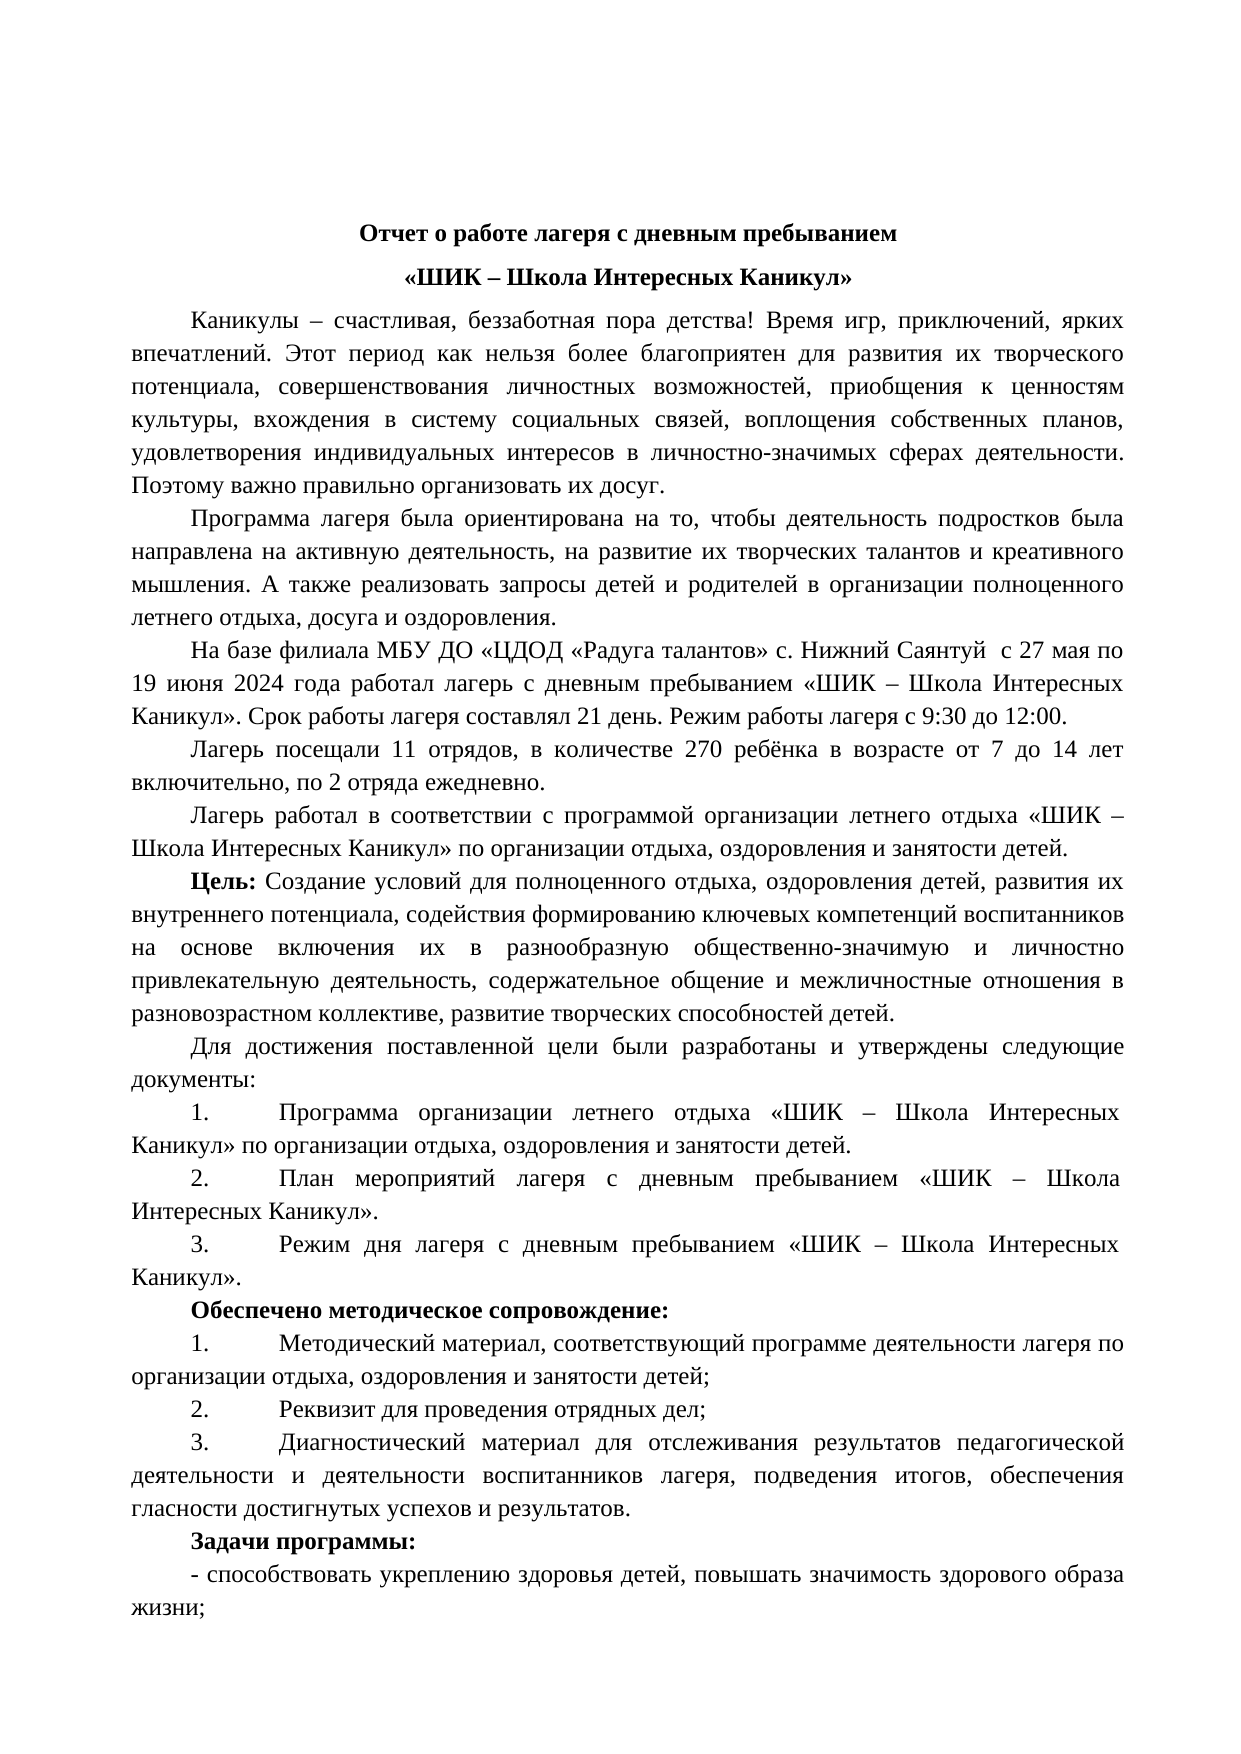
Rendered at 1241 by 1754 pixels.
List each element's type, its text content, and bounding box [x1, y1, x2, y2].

list Диагностический материал для отслеживания результатов педагогической деятельности и деятельности воспитанников лагеря, подведения итогов, обеспечения гласности достигнутых успехов и результатов. [131, 1427, 1125, 1522]
text Для достижения поставленной цели были разработаны и утверждены следующие документы: [131, 1031, 1125, 1093]
list Реквизит для проведения отрядных дел; [131, 1394, 1125, 1423]
text Лагерь посещали 11 отрядов, в количестве 270 ребёнка в возрасте от 7 до 14 лет включительно, по 2 отряда ежедневно. [131, 734, 1125, 796]
text «ШИК – Школа Интересных Каникул» [131, 262, 1125, 290]
text На базе филиала МБУ ДО «ЦДОД «Радуга талантов» с. Нижний Саянтуй с 27 мая по 19 июня 2024 года работал лагерь с дневным пребыванием «ШИК – Школа Интересных Каникул». Срок работы лагеря составлял 21 день. Режим работы лагеря с 9:30 до 12:00. [131, 635, 1125, 730]
text Задачи программы: [131, 1526, 1125, 1555]
list Режим дня лагеря с дневным пребыванием «ШИК – Школа Интересных Каникул». [131, 1229, 1121, 1291]
text Каникулы – счастливая, беззаботная пора детства! Время игр, приключений, ярких впечатлений. Этот период как нельзя более благоприятен для развития их творческого потенциала, совершенствования личностных возможностей, приобщения к ценностям культуры, вхождения в систему социальных связей, воплощения собственных планов, удовлетворения индивидуальных интересов в личностно-значимых сферах деятельности. Поэтому важно правильно организовать их досуг. [131, 305, 1125, 498]
list Программа организации летнего отдыха «ШИК – Школа Интересных Каникул» по организации отдыха, оздоровления и занятости детей. [131, 1097, 1121, 1159]
list План мероприятий лагеря с дневным пребыванием «ШИК – Школа Интересных Каникул». [131, 1163, 1121, 1225]
text Лагерь работал в соответствии с программой организации летнего отдыха «ШИК – Школа Интересных Каникул» по организации отдыха, оздоровления и занятости детей. [131, 800, 1125, 862]
text Программа лагеря была ориентирована на то, чтобы деятельность подростков была направлена на активную деятельность, на развитие их творческих талантов и креативного мышления. А также реализовать запросы детей и родителей в организации полноценного летнего отдыха, досуга и оздоровления. [131, 503, 1125, 631]
text Цель: Создание условий для полноценного отдыха, оздоровления детей, развития их внутреннего потенциала, содействия формированию ключевых компетенций воспитанников на основе включения их в разнообразную общественно-значимую и личностно привлекательную деятельность, содержательное общение и межличностные отношения в разновозрастном коллективе, развитие творческих способностей детей. [131, 866, 1125, 1027]
text - способствовать укреплению здоровья детей, повышать значимость здорового образа жизни; [131, 1559, 1125, 1621]
text Обеспечено методическое сопровождение: [131, 1295, 1125, 1324]
list Методический материал, соответствующий программе деятельности лагеря по организации отдыха, оздоровления и занятости детей; [131, 1328, 1125, 1390]
text Отчет о работе лагеря с дневным пребыванием [131, 218, 1125, 247]
